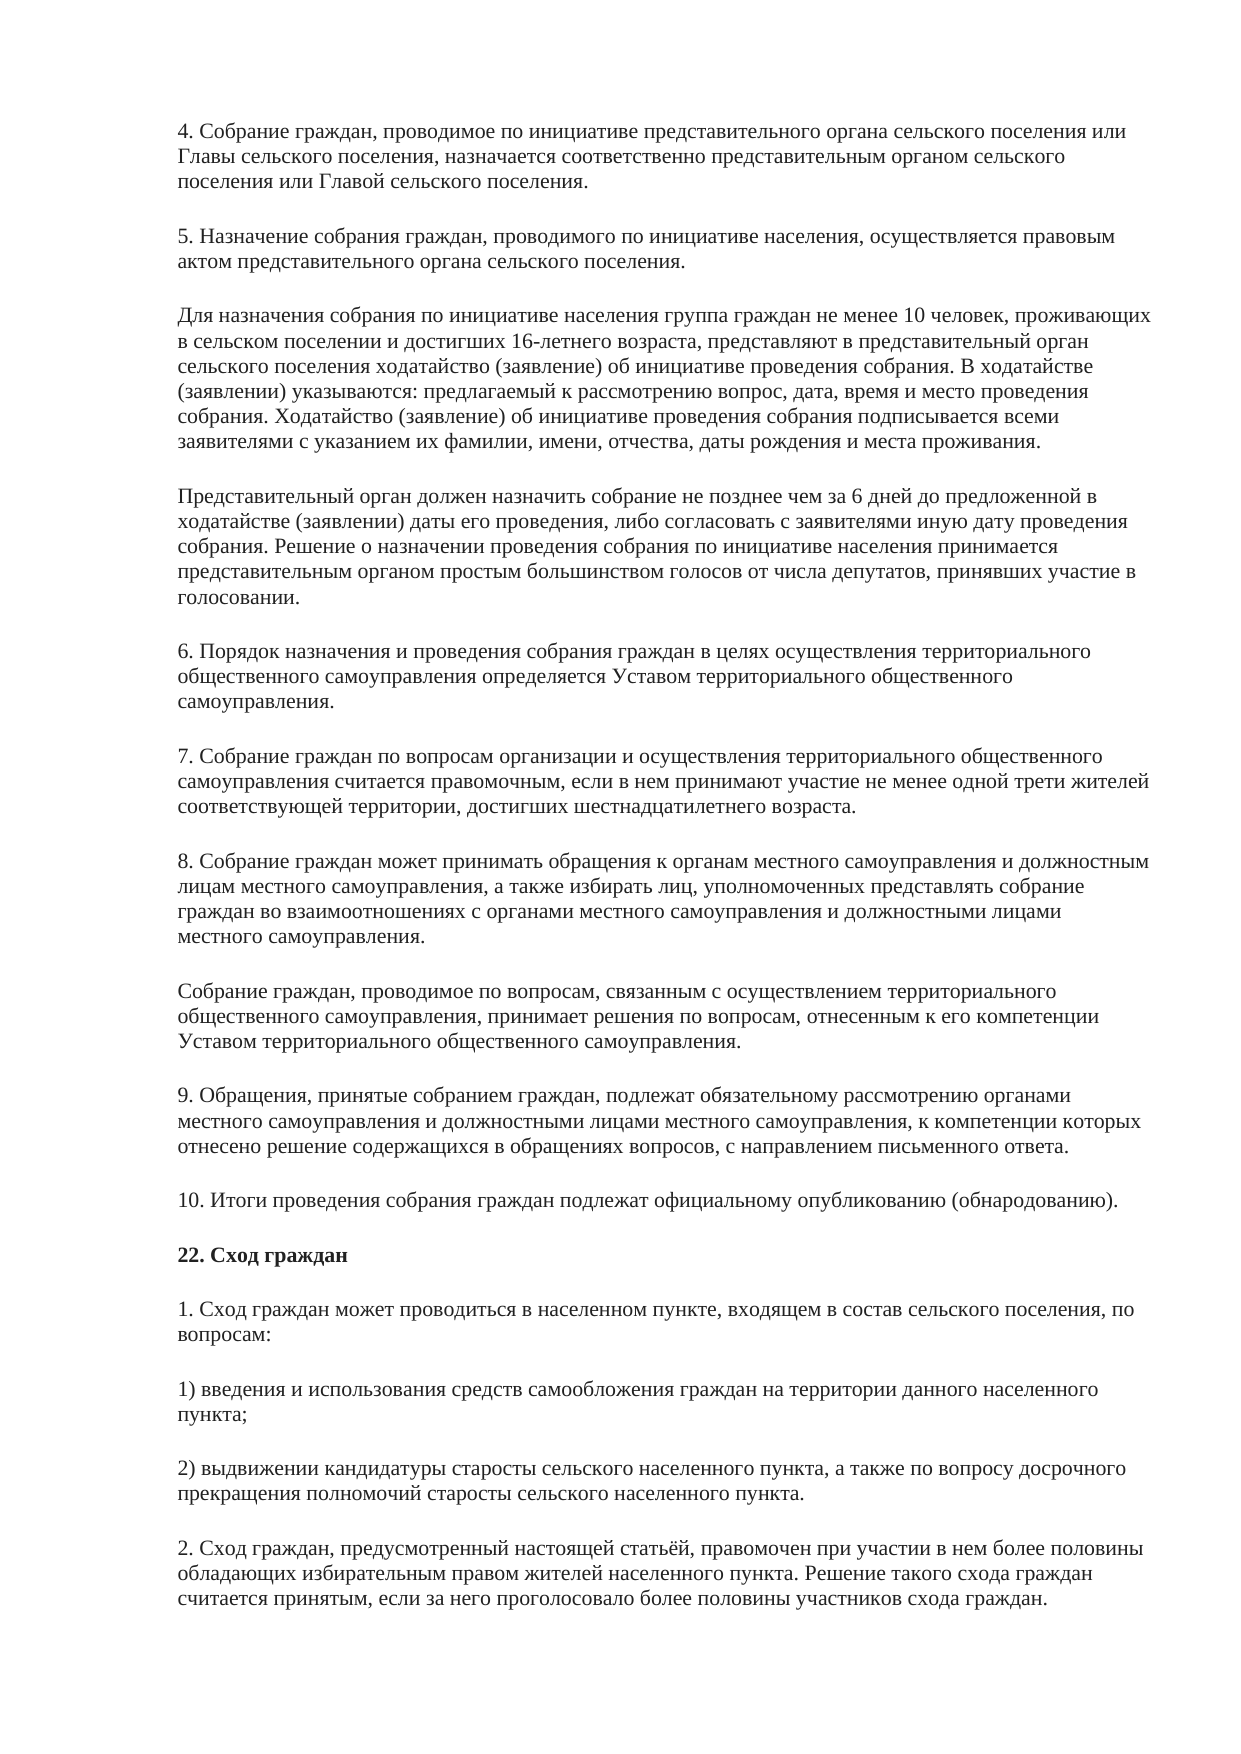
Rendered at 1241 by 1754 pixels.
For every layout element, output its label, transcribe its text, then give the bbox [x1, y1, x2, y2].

text 7. Собрание граждан по вопросам организации и осуществления территориального общественного самоуправления считается правомочным, если в нем принимают участие не менее одной трети жителей соответствующей территории, достигших шестнадцатилетнего возраста. [177, 743, 1152, 818]
text Для назначения собрания по инициативе населения группа граждан не менее 10 человек, проживающих в сельском поселении и достигших 16-летнего возраста, представляют в представительный орган сельского поселения ходатайство (заявление) об инициативе проведения собрания. В ходатайстве (заявлении) указываются: предлагаемый к рассмотрению вопрос, дата, время и место проведения собрания. Ходатайство (заявление) об инициативе проведения собрания подписывается всеми заявителями с указанием их фамилии, имени, отчества, даты рождения и места проживания. [177, 302, 1152, 454]
text Представительный орган должен назначить собрание не позднее чем за 6 дней до предложенной в ходатайстве (заявлении) даты его проведения, либо согласовать с заявителями иную дату проведения собрания. Решение о назначении проведения собрания по инициативе населения принимается представительным органом простым большинством голосов от числа депутатов, принявших участие в голосовании. [177, 483, 1152, 609]
text 2) выдвижении кандидатуры старосты сельского населенного пункта, а также по вопросу досрочного прекращения полномочий старосты сельского населенного пункта. [177, 1455, 1152, 1506]
text 1) введения и использования средств самообложения граждан на территории данного населенного пункта; [177, 1376, 1152, 1426]
text 9. Обращения, принятые собранием граждан, подлежат обязательному рассмотрению органами местного самоуправления и должностными лицами местного самоуправления, к компетенции которых отнесено решение содержащихся в обращениях вопросов, с направлением письменного ответа. [177, 1082, 1152, 1158]
text 1. Сход граждан может проводиться в населенном пункте, входящем в состав сельского поселения, по вопросам: [177, 1296, 1152, 1346]
text 10. Итоги проведения собрания граждан подлежат официальному опубликованию (обнародованию). [177, 1187, 1152, 1212]
text 4. Собрание граждан, проводимое по инициативе представительного органа сельского поселения или Главы сельского поселения, назначается соответственно представительным органом сельского поселения или Главой сельского поселения. [177, 118, 1152, 194]
text 6. Порядок назначения и проведения собрания граждан в целях осуществления территориального общественного самоуправления определяется Уставом территориального общественного самоуправления. [177, 638, 1152, 714]
text Собрание граждан, проводимое по вопросам, связанным с осуществлением территориального общественного самоуправления, принимает решения по вопросам, отнесенным к его компетенции Уставом территориального общественного самоуправления. [177, 978, 1152, 1053]
text 2. Сход граждан, предусмотренный настоящей статьёй, правомочен при участии в нем более половины обладающих избирательным правом жителей населенного пункта. Решение такого схода граждан считается принятым, если за него проголосовало более половины участников схода граждан. [177, 1535, 1152, 1610]
text 22. Сход граждан [177, 1242, 1152, 1267]
text 5. Назначение собрания граждан, проводимого по инициативе населения, осуществляется правовым актом представительного органа сельского поселения. [177, 223, 1152, 273]
text 8. Собрание граждан может принимать обращения к органам местного самоуправления и должностным лицам местного самоуправления, а также избирать лиц, уполномоченных представлять собрание граждан во взаимоотношениях с органами местного самоуправления и должностными лицами местного самоуправления. [177, 848, 1152, 948]
